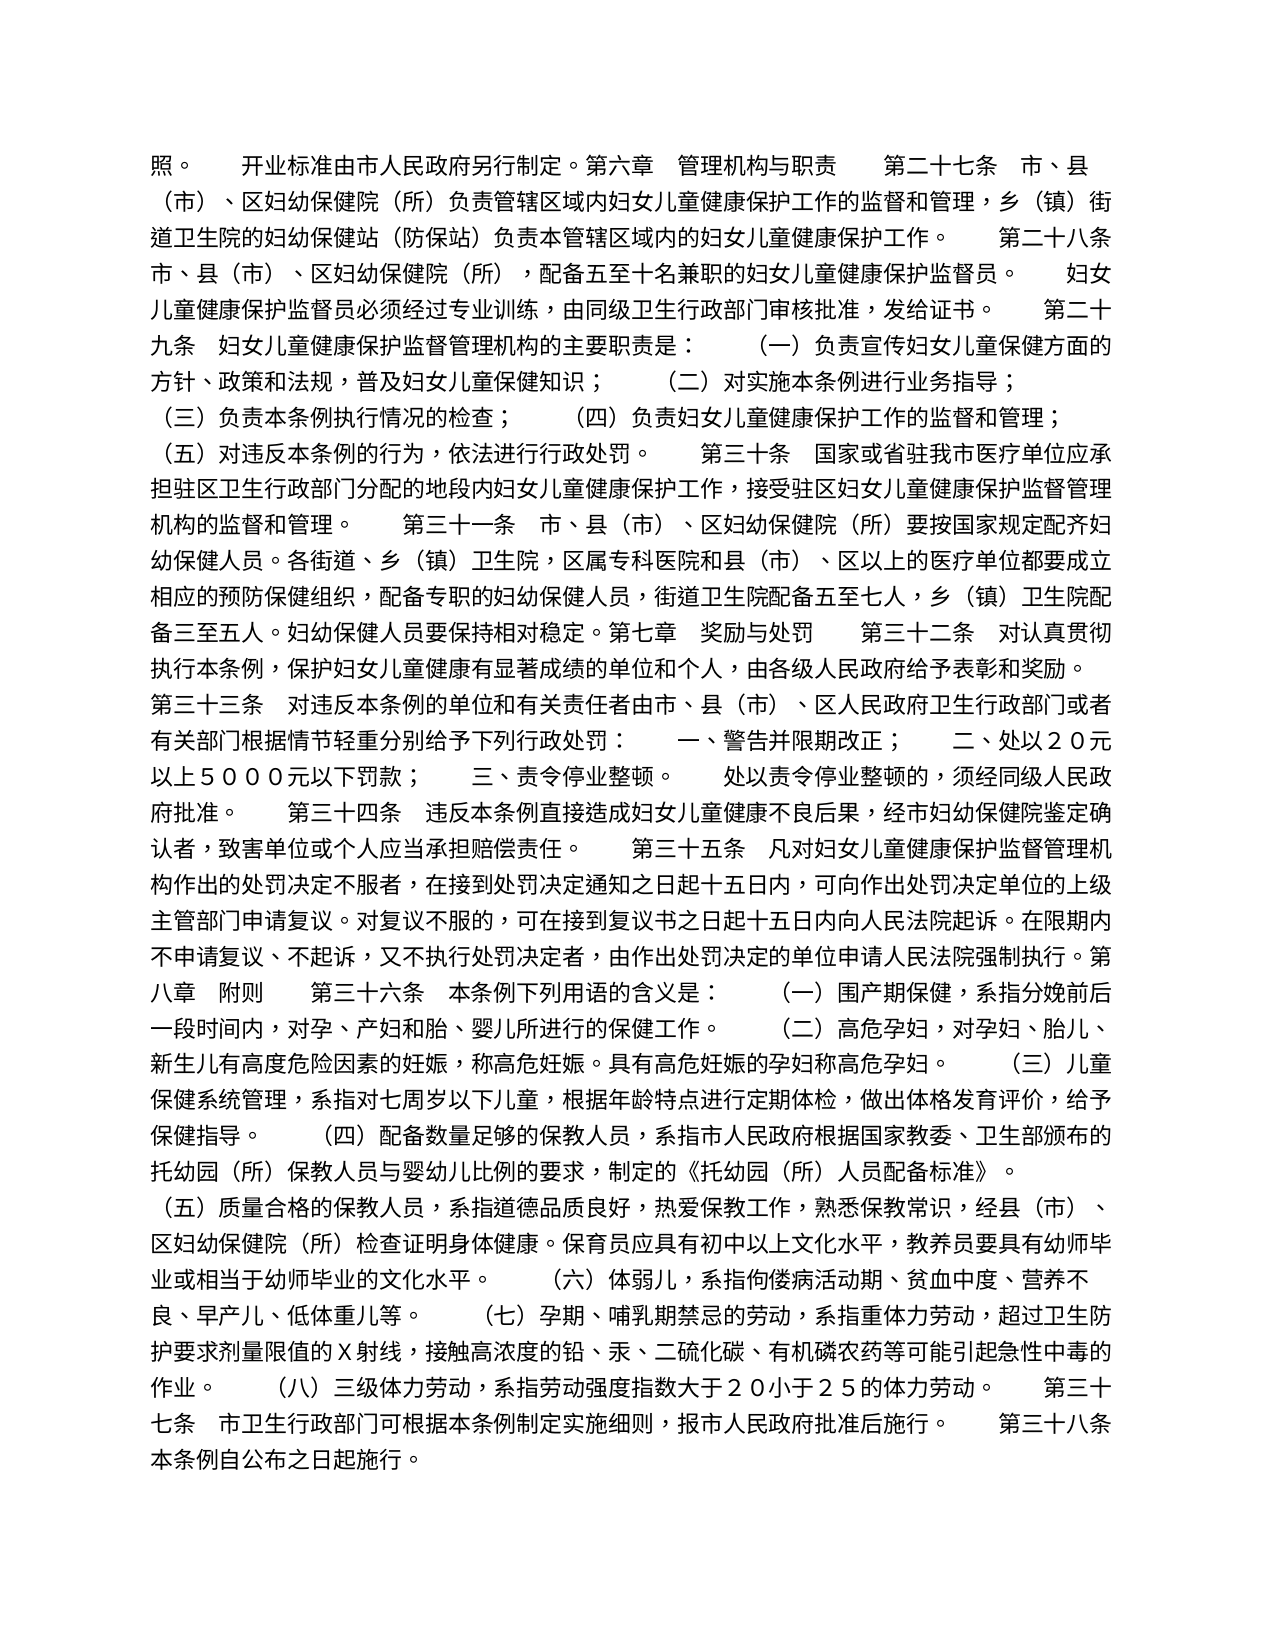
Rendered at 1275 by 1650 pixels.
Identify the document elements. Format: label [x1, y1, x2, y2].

text [150, 150, 1125, 1475]
